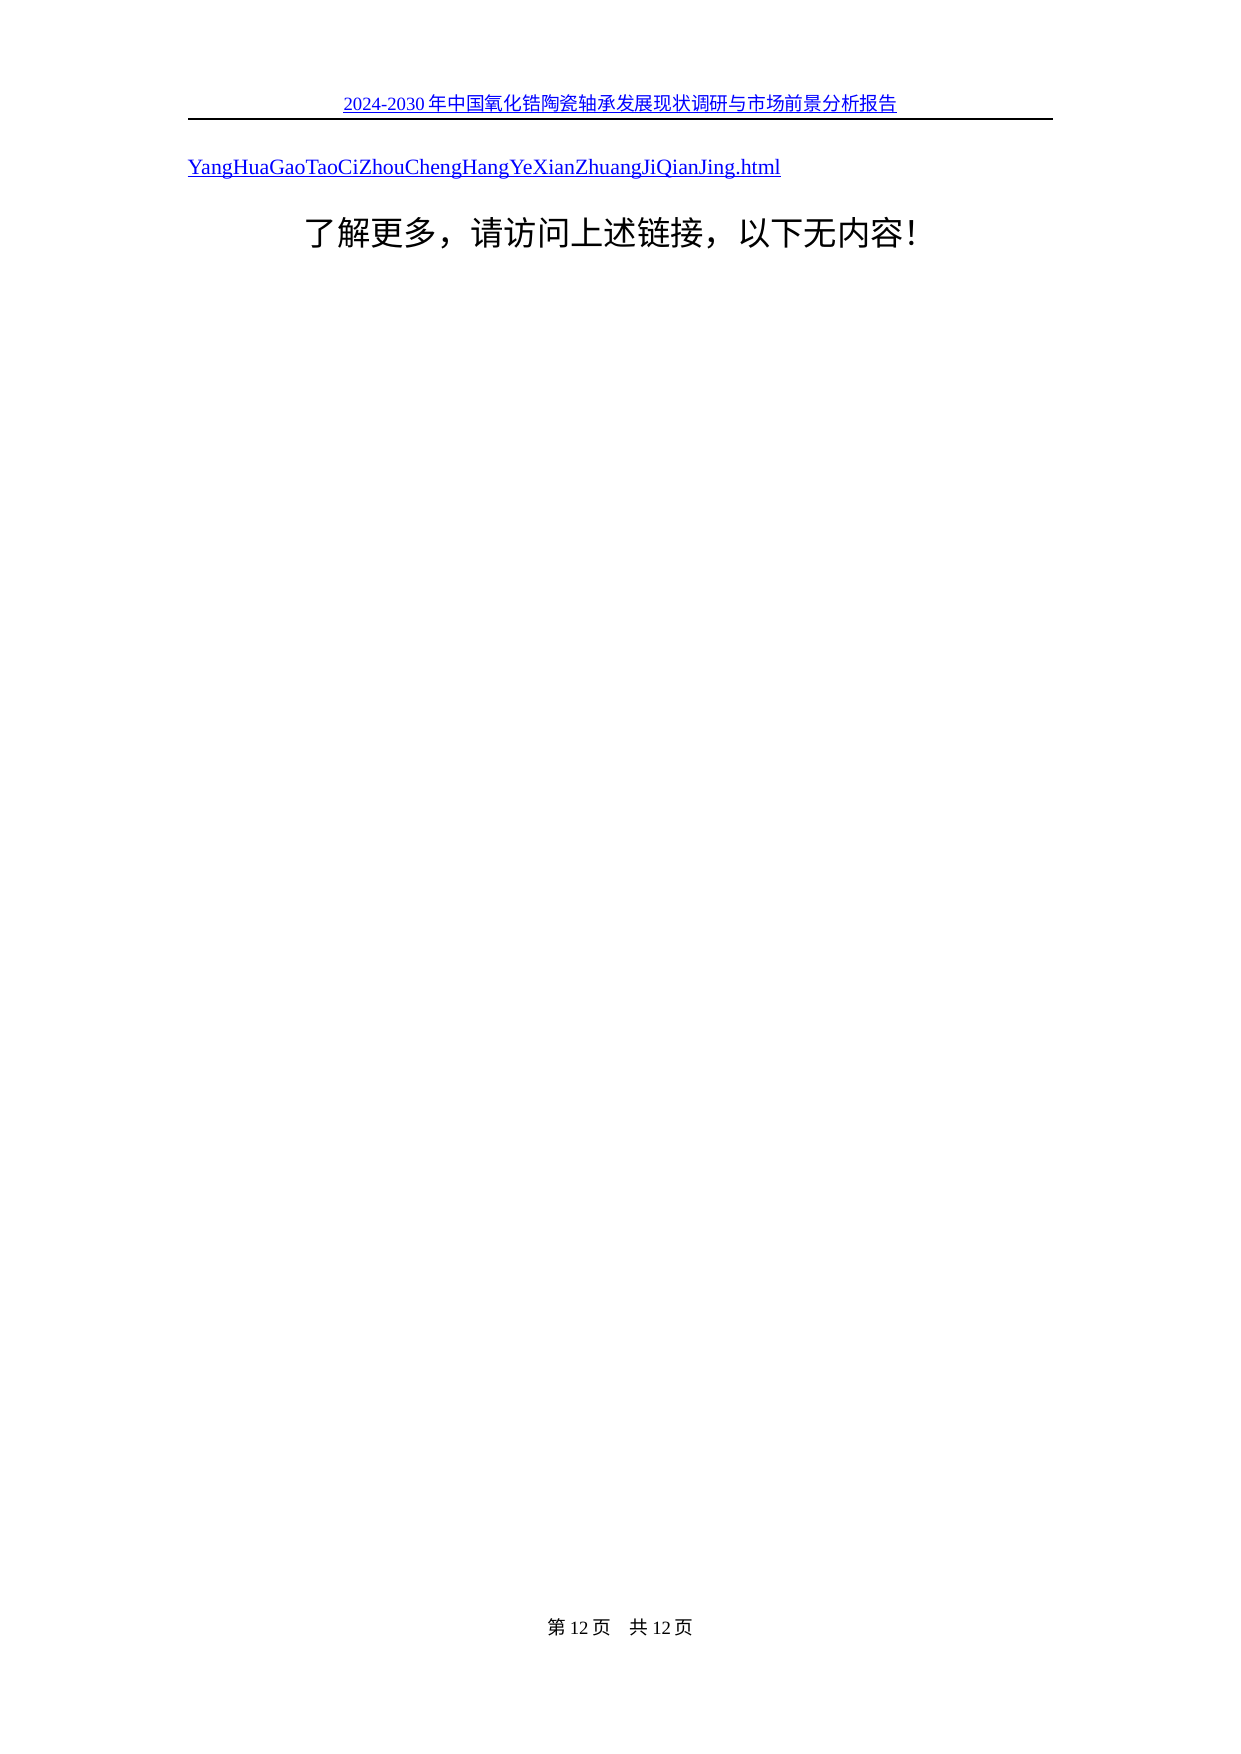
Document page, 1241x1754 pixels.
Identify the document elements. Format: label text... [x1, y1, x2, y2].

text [187, 150, 1053, 183]
title 了解更多，请访问上述链接，以下无内容！ [187, 199, 1053, 264]
